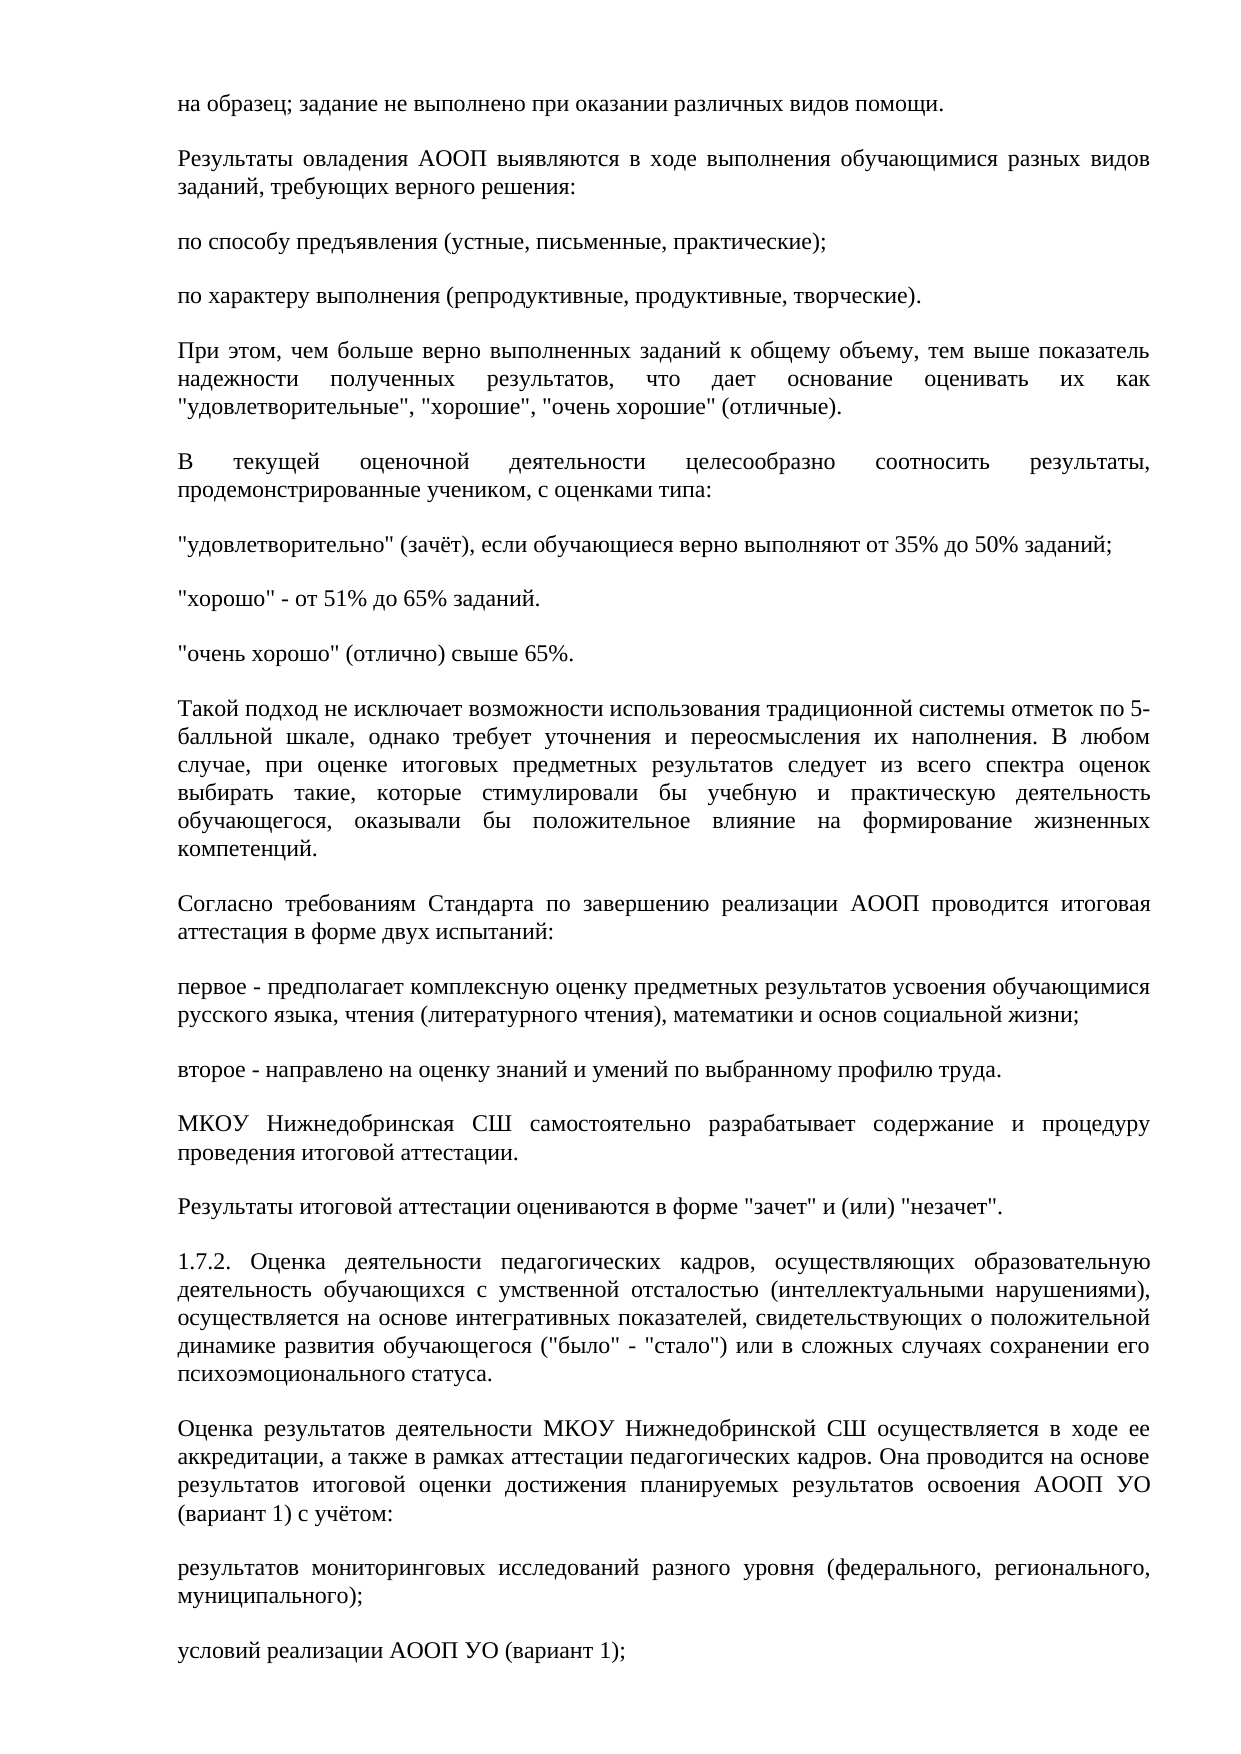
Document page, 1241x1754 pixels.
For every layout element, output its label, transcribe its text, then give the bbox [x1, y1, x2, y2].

text по характеру выполнения (репродуктивные, продуктивные, творческие). [177, 281, 1152, 309]
text первое - предполагает комплексную оценку предметных результатов усвоения обучающимися русского языка, чтения (литературного чтения), математики и основ социальной жизни; [177, 971, 1152, 1028]
text условий реализации АООП УО (вариант 1); [177, 1636, 1152, 1664]
text При этом, чем больше верно выполненных заданий к общему объему, тем выше показатель надежности полученных результатов, что дает основание оценивать их как "удовлетворительные", "хорошие", "очень хорошие" (отличные). [177, 336, 1152, 420]
text второе - направлено на оценку знаний и умений по выбранному профилю труда. [177, 1054, 1152, 1082]
text Результаты итоговой аттестации оцениваются в форме "зачет" и (или) "незачет". [177, 1192, 1152, 1220]
text на образец; задание не выполнено при оказании различных видов помощи. [177, 89, 1152, 117]
text "хорошо" - от 51% до 65% заданий. [177, 584, 1152, 612]
text "очень хорошо" (отлично) свыше 65%. [177, 639, 1152, 667]
text по способу предъявления (устные, письменные, практические); [177, 226, 1152, 254]
text МКОУ Нижнедобринская СШ самостоятельно разрабатывает содержание и процедуру проведения итоговой аттестации. [177, 1109, 1152, 1165]
text Оценка результатов деятельности МКОУ Нижнедобринской СШ осуществляется в ходе ее аккредитации, а также в рамках аттестации педагогических кадров. Она проводится на основе результатов итоговой оценки достижения планируемых результатов освоения АООП УО (вариант 1) с учётом: [177, 1414, 1152, 1526]
text В текущей оценочной деятельности целесообразно соотносить результаты, продемонстрированные учеником, с оценками типа: [177, 446, 1152, 503]
text Результаты овладения АООП выявляются в ходе выполнения обучающимися разных видов заданий, требующих верного решения: [177, 143, 1152, 199]
text результатов мониторинговых исследований разного уровня (федерального, регионального, муниципального); [177, 1553, 1152, 1609]
text Согласно требованиям Стандарта по завершению реализации АООП проводится итоговая аттестация в форме двух испытаний: [177, 889, 1152, 945]
text 1.7.2. Оценка деятельности педагогических кадров, осуществляющих образовательную деятельность обучающихся с умственной отсталостью (интеллектуальными нарушениями), осуществляется на основе интегративных показателей, свидетельствующих о положительной динамике развития обучающегося ("было" - "стало") или в сложных случаях сохранении его психоэмоционального статуса. [177, 1246, 1152, 1387]
text Такой подход не исключает возможности использования традиционной системы отметок по 5-балльной шкале, однако требует уточнения и переосмысления их наполнения. В любом случае, при оценке итоговых предметных результатов следует из всего спектра оценок выбирать такие, которые стимулировали бы учебную и практическую деятельность обучающегося, оказывали бы положительное влияние на формирование жизненных компетенций. [177, 693, 1152, 862]
text "удовлетворительно" (зачёт), если обучающиеся верно выполняют от 35% до 50% заданий; [177, 529, 1152, 557]
